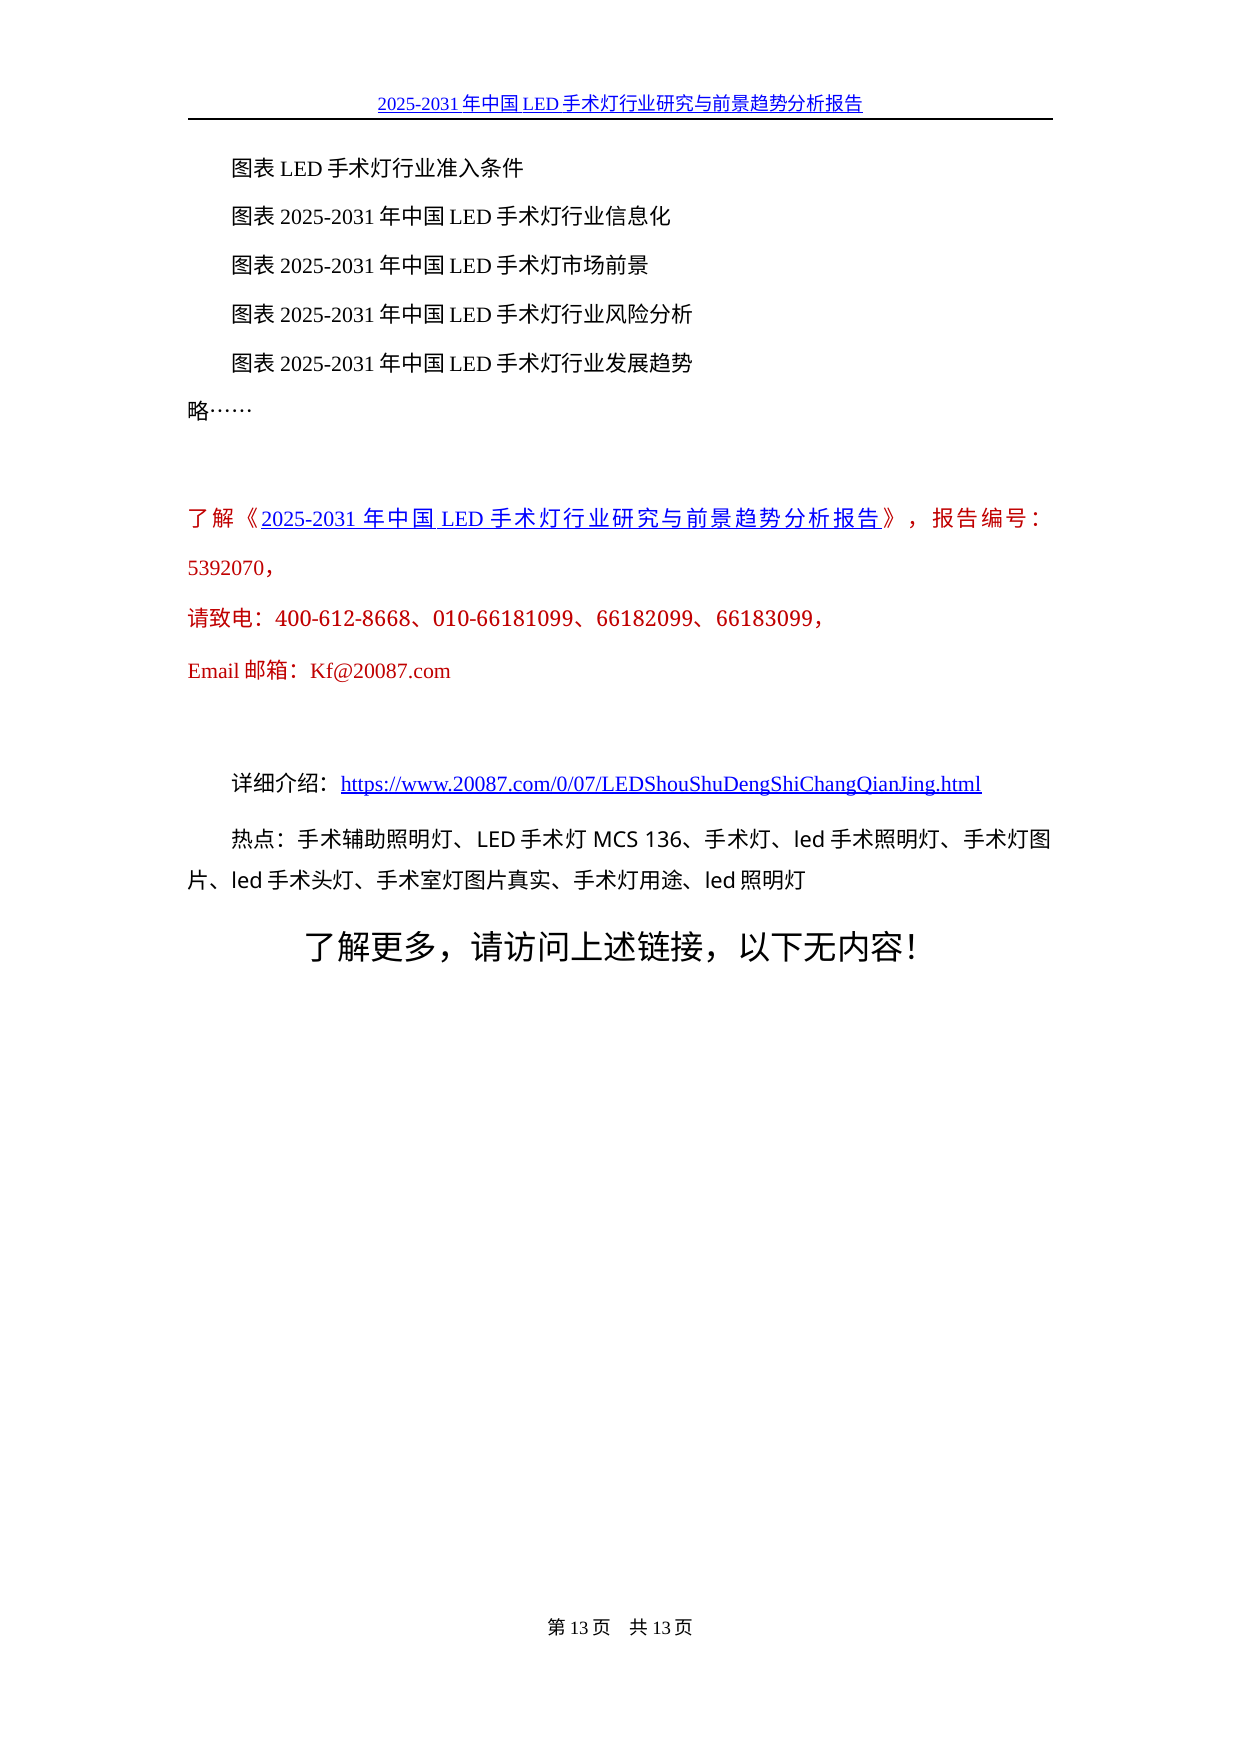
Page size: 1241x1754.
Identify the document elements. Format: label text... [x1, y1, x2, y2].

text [187, 150, 1053, 426]
text 热点：手术辅助照明灯、LED手术灯 MCS 136、手术灯、led手术照明灯、手术灯图片、led手术头灯、手术室灯图片真实、手术灯用途、led照明灯 [187, 822, 1053, 895]
text 详细介绍：https://www.20087.com/0/07/LEDShouShuDengShiChangQianJing.html [187, 765, 1053, 798]
text 请致电：400-612-8668、010-66181099、66182099、66183099， [187, 601, 1053, 633]
text 了解《2025-2031年中国LED手术灯行业研究与前景趋势分析报告》，报告编号：5392070， [187, 500, 1053, 582]
text Email邮箱：Kf@20087.com [187, 652, 1053, 685]
title 了解更多，请访问上述链接，以下无内容！ [187, 912, 1053, 977]
